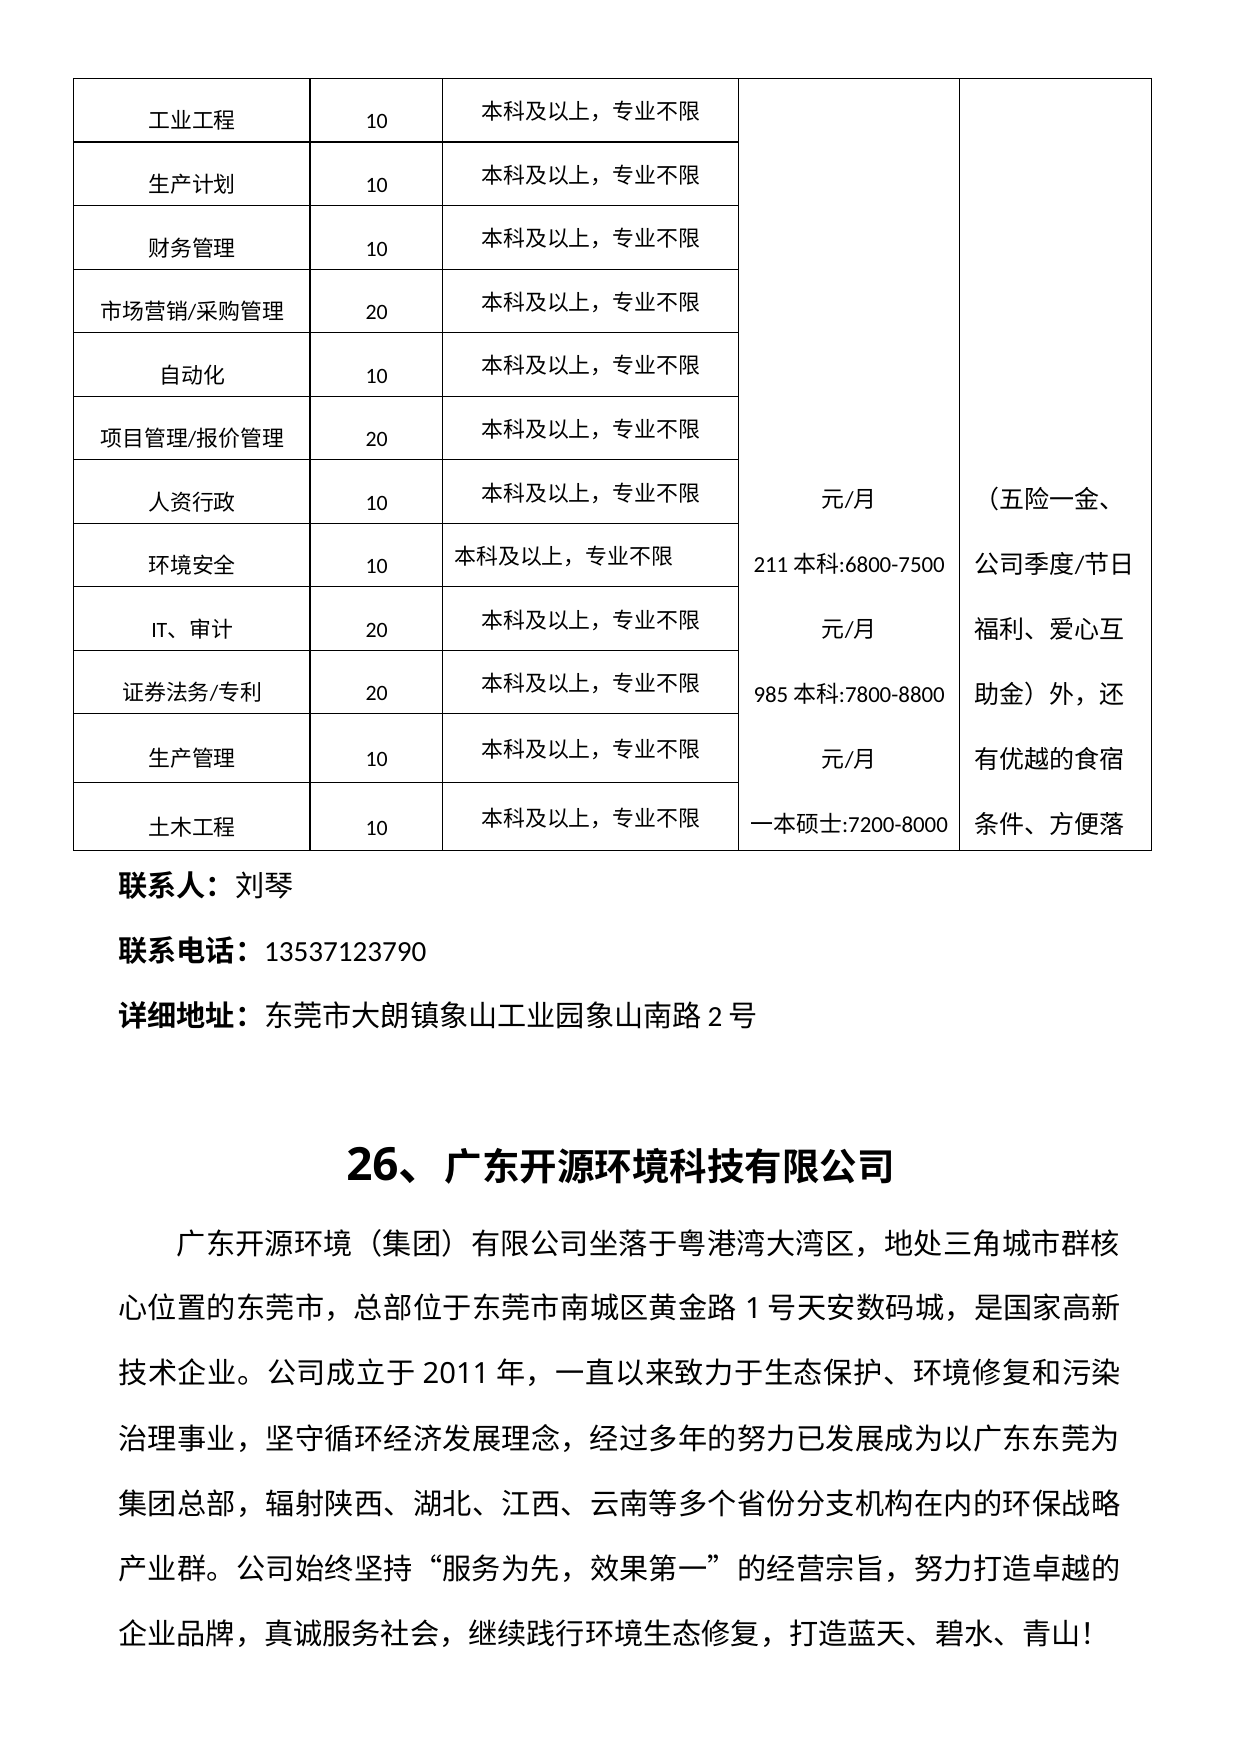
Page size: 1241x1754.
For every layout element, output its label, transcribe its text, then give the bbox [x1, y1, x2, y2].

table_cell 人资行政 [74, 460, 309, 523]
table_cell 本科及以上，专业不限 [443, 333, 738, 396]
table_cell 本科及以上，专业不限 [443, 397, 738, 459]
table_cell IT、审计 [74, 587, 309, 650]
table_cell 本科及以上，专业不限 [443, 460, 738, 523]
text 广东开源环境（集团）有限公司坐落于粤港湾大湾区，地处三角城市群核心位置的东莞市，总部位于东莞市南城区黄金路1号天安数码城，是国家高新技术企业。公司成立于2011年，一直以来致力于生态保护、环境修复和污染治理事业，坚守循环经济发展理念，经过多年的努力已发展成为以广东东莞为集团总部，辐射陕西、湖北、江西、云南等多个省份分支机构在内的环保战略产业群。公司始终坚持“服务为先，效果第一”的经营宗旨，努力打造卓越的企业品牌，真诚服务社会，继续践行环境生态修复，打造蓝天、碧水、青山！ [118, 1209, 1122, 1664]
table_cell 生产计划 [74, 143, 309, 205]
table_cell 本科及以上，专业不限 [443, 206, 738, 268]
table_cell 本科及以上，专业不限 [443, 783, 738, 850]
text 26、广东开源环境科技有限公司 [118, 1111, 1122, 1209]
table_cell 10 [311, 783, 442, 850]
table_cell 证券法务/专利 [74, 651, 309, 713]
table_cell 本科及以上，专业不限 [443, 587, 738, 650]
table_cell 10 [311, 460, 442, 523]
table_cell 本科及以上，专业不限 [443, 524, 738, 586]
table_cell 财务管理 [74, 206, 309, 268]
table_cell 市场营销/采购管理 [74, 270, 309, 332]
table_cell 本科及以上，专业不限 [443, 651, 738, 713]
table_cell 生产管理 [74, 714, 309, 782]
table_cell 10 [311, 143, 442, 205]
table_cell 20 [311, 587, 442, 650]
text 详细地址：东莞市大朗镇象山工业园象山南路2号 [118, 981, 1122, 1046]
table_cell 本科及以上，专业不限 [443, 79, 738, 141]
table_cell 10 [311, 524, 442, 586]
table_cell 自动化 [74, 333, 309, 396]
table_cell 10 [311, 333, 442, 396]
table_cell 10 [311, 206, 442, 268]
text 联系电话：13537123790 [118, 916, 1122, 981]
table_cell 本科及以上，专业不限 [443, 714, 738, 782]
table_cell 10 [311, 714, 442, 782]
table_cell 项目管理/报价管理 [74, 397, 309, 459]
table_cell 20 [311, 397, 442, 459]
table_cell 10 [311, 79, 442, 141]
table_cell 土木工程 [74, 783, 309, 850]
table_cell 20 [311, 270, 442, 332]
text 联系人：刘琴 [118, 851, 1122, 916]
table_cell 本科及以上，专业不限 [443, 270, 738, 332]
table_cell 环境安全 [74, 524, 309, 586]
table_cell 20 [311, 651, 442, 713]
table_cell 本科及以上，专业不限 [443, 143, 738, 205]
table_cell 工业工程 [74, 79, 309, 141]
